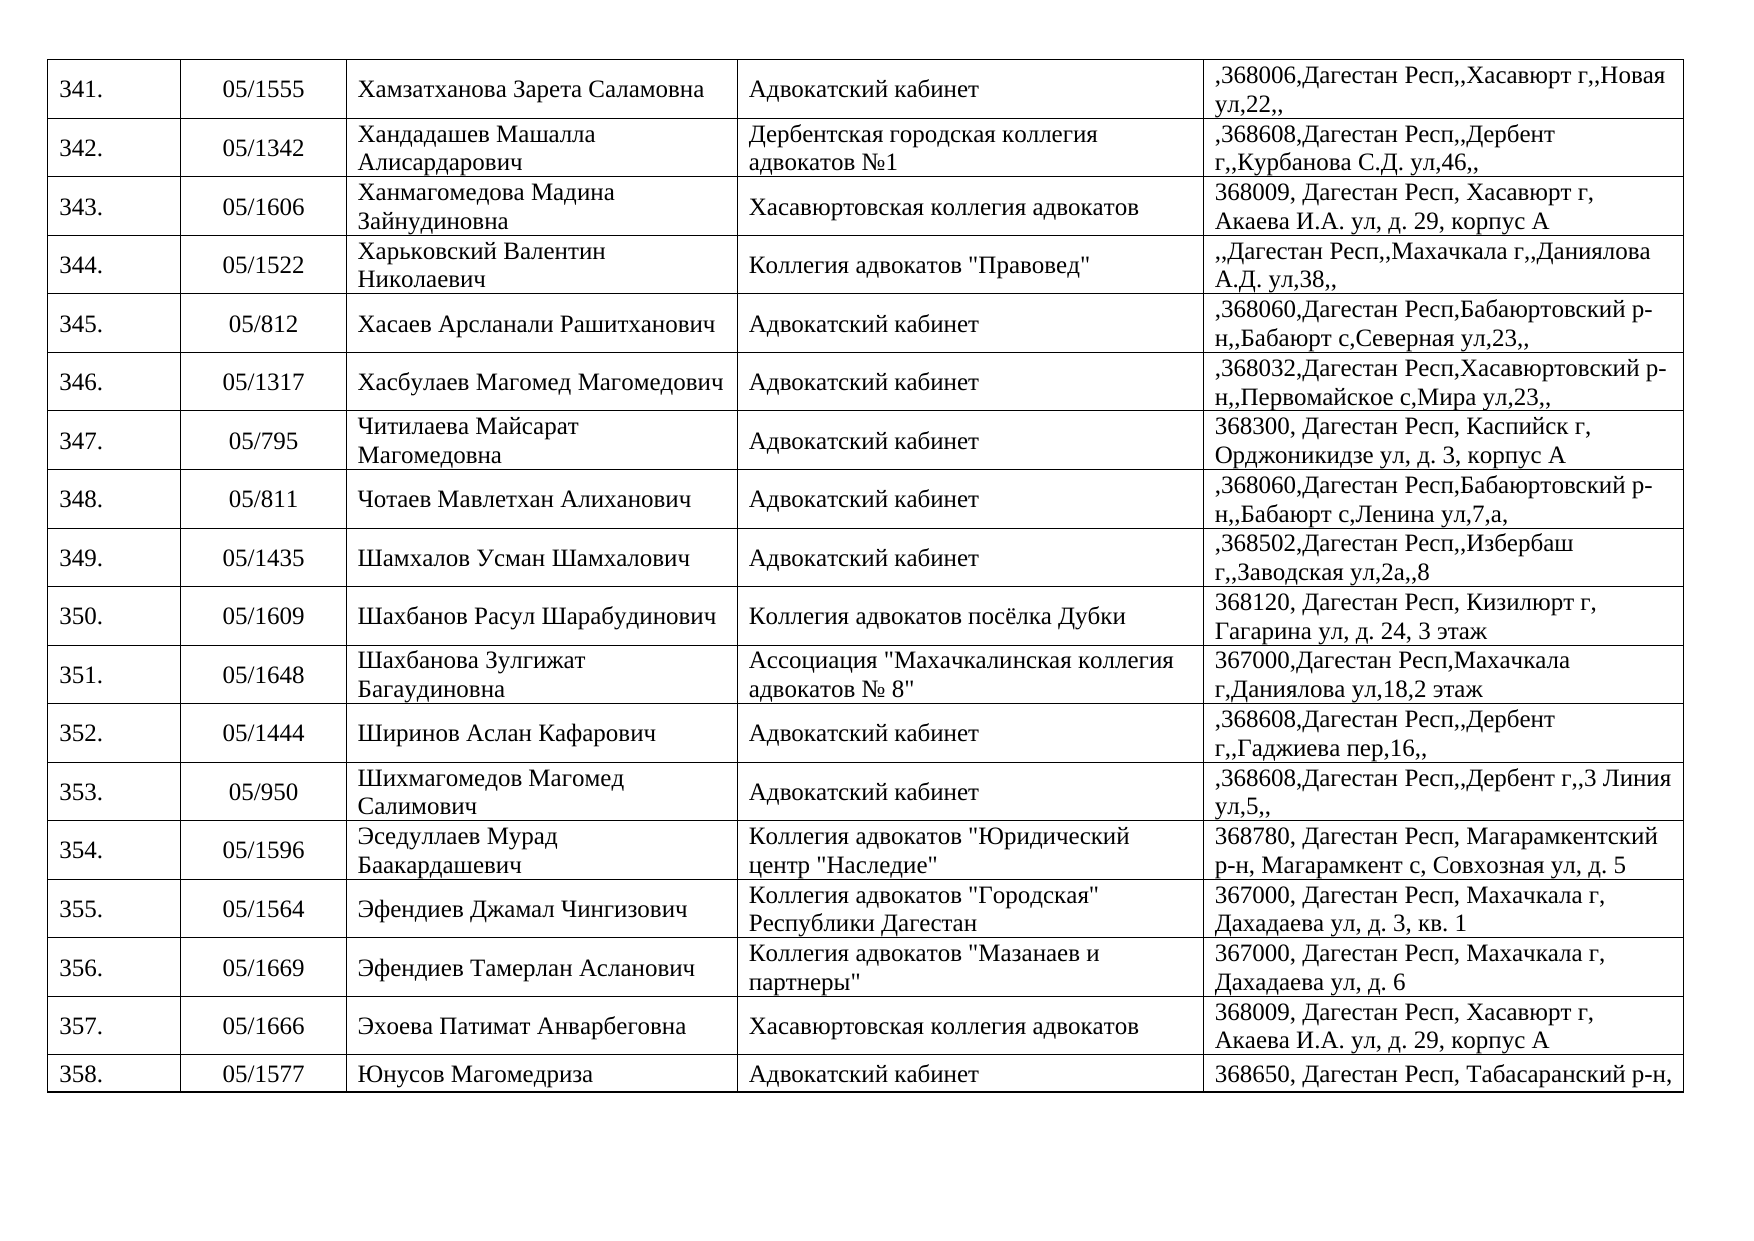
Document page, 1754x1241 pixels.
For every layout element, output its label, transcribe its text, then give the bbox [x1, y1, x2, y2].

table_cell Адвокатский кабинет [738, 411, 1203, 469]
table_cell Шихмагомедов Магомед Салимович [347, 763, 737, 820]
table_cell 05/1648 [181, 646, 346, 703]
table_cell 367000, Дагестан Респ, Махачкала г, Дахадаева ул, д. 3, кв. 1 [1204, 880, 1683, 937]
table_cell [48, 938, 180, 996]
table_cell 05/1609 [181, 587, 346, 644]
table_cell Коллегия адвокатов посёлка Дубки [738, 587, 1203, 644]
table_cell 05/1555 [181, 60, 346, 118]
table_cell [48, 821, 180, 879]
table_cell Шамхалов Усман Шамхалович [347, 529, 737, 586]
table_cell 368300, Дагестан Респ, Каспийск г, Орджоникидзе ул, д. 3, корпус А [1204, 411, 1683, 469]
table_cell Адвокатский кабинет [738, 763, 1203, 820]
table_cell 05/1444 [181, 704, 346, 762]
table_cell ,,Дагестан Респ,,Махачкала г,,Даниялова А.Д. ул,38,, [1204, 236, 1683, 293]
table_cell [48, 411, 180, 469]
table_cell Адвокатский кабинет [738, 294, 1203, 352]
table_cell Адвокатский кабинет [738, 60, 1203, 118]
table_cell Эфендиев Тамерлан Асланович [347, 938, 737, 996]
table_cell 05/811 [181, 470, 346, 527]
table_cell 05/812 [181, 294, 346, 352]
table_cell [48, 587, 180, 644]
table_cell Адвокатский кабинет [738, 1055, 1203, 1091]
table_cell Хасаев Арсланали Рашитханович [347, 294, 737, 352]
table_cell 05/1596 [181, 821, 346, 879]
table_cell 368120, Дагестан Респ, Кизилюрт г, Гагарина ул, д. 24, 3 этаж [1204, 587, 1683, 644]
table_cell 05/1342 [181, 119, 346, 176]
table_cell Хамзатханова Зарета Саламовна [347, 60, 737, 118]
table_cell Адвокатский кабинет [738, 529, 1203, 586]
table_cell [48, 763, 180, 820]
table_cell 367000, Дагестан Респ, Махачкала г, Дахадаева ул, д. 6 [1204, 938, 1683, 996]
table_cell ,368502,Дагестан Респ,,Избербаш г,,Заводская ул,2а,,8 [1204, 529, 1683, 586]
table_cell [347, 1055, 737, 1091]
table_cell Харьковский Валентин Николаевич [347, 236, 737, 293]
table_cell ,368608,Дагестан Респ,,Дербент г,,Гаджиева пер,16,, [1204, 704, 1683, 762]
table_cell ,368608,Дагестан Респ,,Дербент г,,Курбанова С.Д. ул,46,, [1204, 119, 1683, 176]
table_cell [48, 1055, 180, 1091]
table_cell [48, 646, 180, 703]
table_cell [48, 704, 180, 762]
table_cell [48, 119, 180, 176]
table_cell [48, 177, 180, 235]
table_cell 05/1669 [181, 938, 346, 996]
table_cell Адвокатский кабинет [738, 353, 1203, 410]
table_cell Коллегия адвокатов "Мазанаев и партнеры" [738, 938, 1203, 996]
table_cell 05/795 [181, 411, 346, 469]
table_cell Коллегия адвокатов "Городская" Республики Дагестан [738, 880, 1203, 937]
table_cell Ассоциация "Махачкалинская коллегия адвокатов № 8" [738, 646, 1203, 703]
table_cell ,368060,Дагестан Респ,Бабаюртовский р-н,,Бабаюрт с,Северная ул,23,, [1204, 294, 1683, 352]
table_cell [48, 880, 180, 937]
table_cell [48, 529, 180, 586]
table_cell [1204, 1055, 1683, 1091]
table_cell Эфендиев Джамал Чингизович [347, 880, 737, 937]
table_cell Хасавюртовская коллегия адвокатов [738, 177, 1203, 235]
table_cell Дербентская городская коллегия адвокатов №1 [738, 119, 1203, 176]
table_cell Адвокатский кабинет [738, 470, 1203, 527]
table_cell 05/1317 [181, 353, 346, 410]
table_cell ,368060,Дагестан Респ,Бабаюртовский р-н,,Бабаюрт с,Ленина ул,7,а, [1204, 470, 1683, 527]
table_cell Шахбанова Зулгижат Багаудиновна [347, 646, 737, 703]
table_cell [48, 353, 180, 410]
table_cell 368780, Дагестан Респ, Магарамкентский р-н, Магарамкент с, Совхозная ул, д. 5 [1204, 821, 1683, 879]
table_cell 05/1522 [181, 236, 346, 293]
table_cell ,368608,Дагестан Респ,,Дербент г,,3 Линия ул,5,, [1204, 763, 1683, 820]
table_cell Коллегия адвокатов "Правовед" [738, 236, 1203, 293]
table_cell 05/1564 [181, 880, 346, 937]
table_cell 368009, Дагестан Респ, Хасавюрт г, Акаева И.А. ул, д. 29, корпус А [1204, 997, 1683, 1054]
table_cell [48, 997, 180, 1054]
table_cell Шахбанов Расул Шарабудинович [347, 587, 737, 644]
table_cell Адвокатский кабинет [738, 704, 1203, 762]
table_cell 05/1435 [181, 529, 346, 586]
table_cell 05/1606 [181, 177, 346, 235]
table_cell Эседуллаев Мурад Баакардашевич [347, 821, 737, 879]
table_cell [48, 236, 180, 293]
table_cell Хандадашев Машалла Алисардарович [347, 119, 737, 176]
table_cell Читилаева Майсарат Магомедовна [347, 411, 737, 469]
table_cell Хасбулаев Магомед Магомедович [347, 353, 737, 410]
table_cell Чотаев Мавлетхан Алиханович [347, 470, 737, 527]
table_cell 368009, Дагестан Респ, Хасавюрт г, Акаева И.А. ул, д. 29, корпус А [1204, 177, 1683, 235]
table_cell Хасавюртовская коллегия адвокатов [738, 997, 1203, 1054]
table_cell 05/1577 [181, 1055, 346, 1091]
table_cell [48, 294, 180, 352]
table_cell ,368032,Дагестан Респ,Хасавюртовский р-н,,Первомайское с,Мира ул,23,, [1204, 353, 1683, 410]
table_cell [48, 470, 180, 527]
table_cell Ханмагомедова Мадина Зайнудиновна [347, 177, 737, 235]
table_cell 367000,Дагестан Респ,Махачкала г,Даниялова ул,18,2 этаж [1204, 646, 1683, 703]
table_cell 05/950 [181, 763, 346, 820]
table_cell [48, 60, 180, 118]
table_cell 05/1666 [181, 997, 346, 1054]
table_cell Эхоева Патимат Анварбеговна [347, 997, 737, 1054]
table_cell ,368006,Дагестан Респ,,Хасавюрт г,,Новая ул,22,, [1204, 60, 1683, 118]
table_cell Ширинов Аслан Кафарович [347, 704, 737, 762]
table_cell Коллегия адвокатов "Юридический центр "Наследие" [738, 821, 1203, 879]
